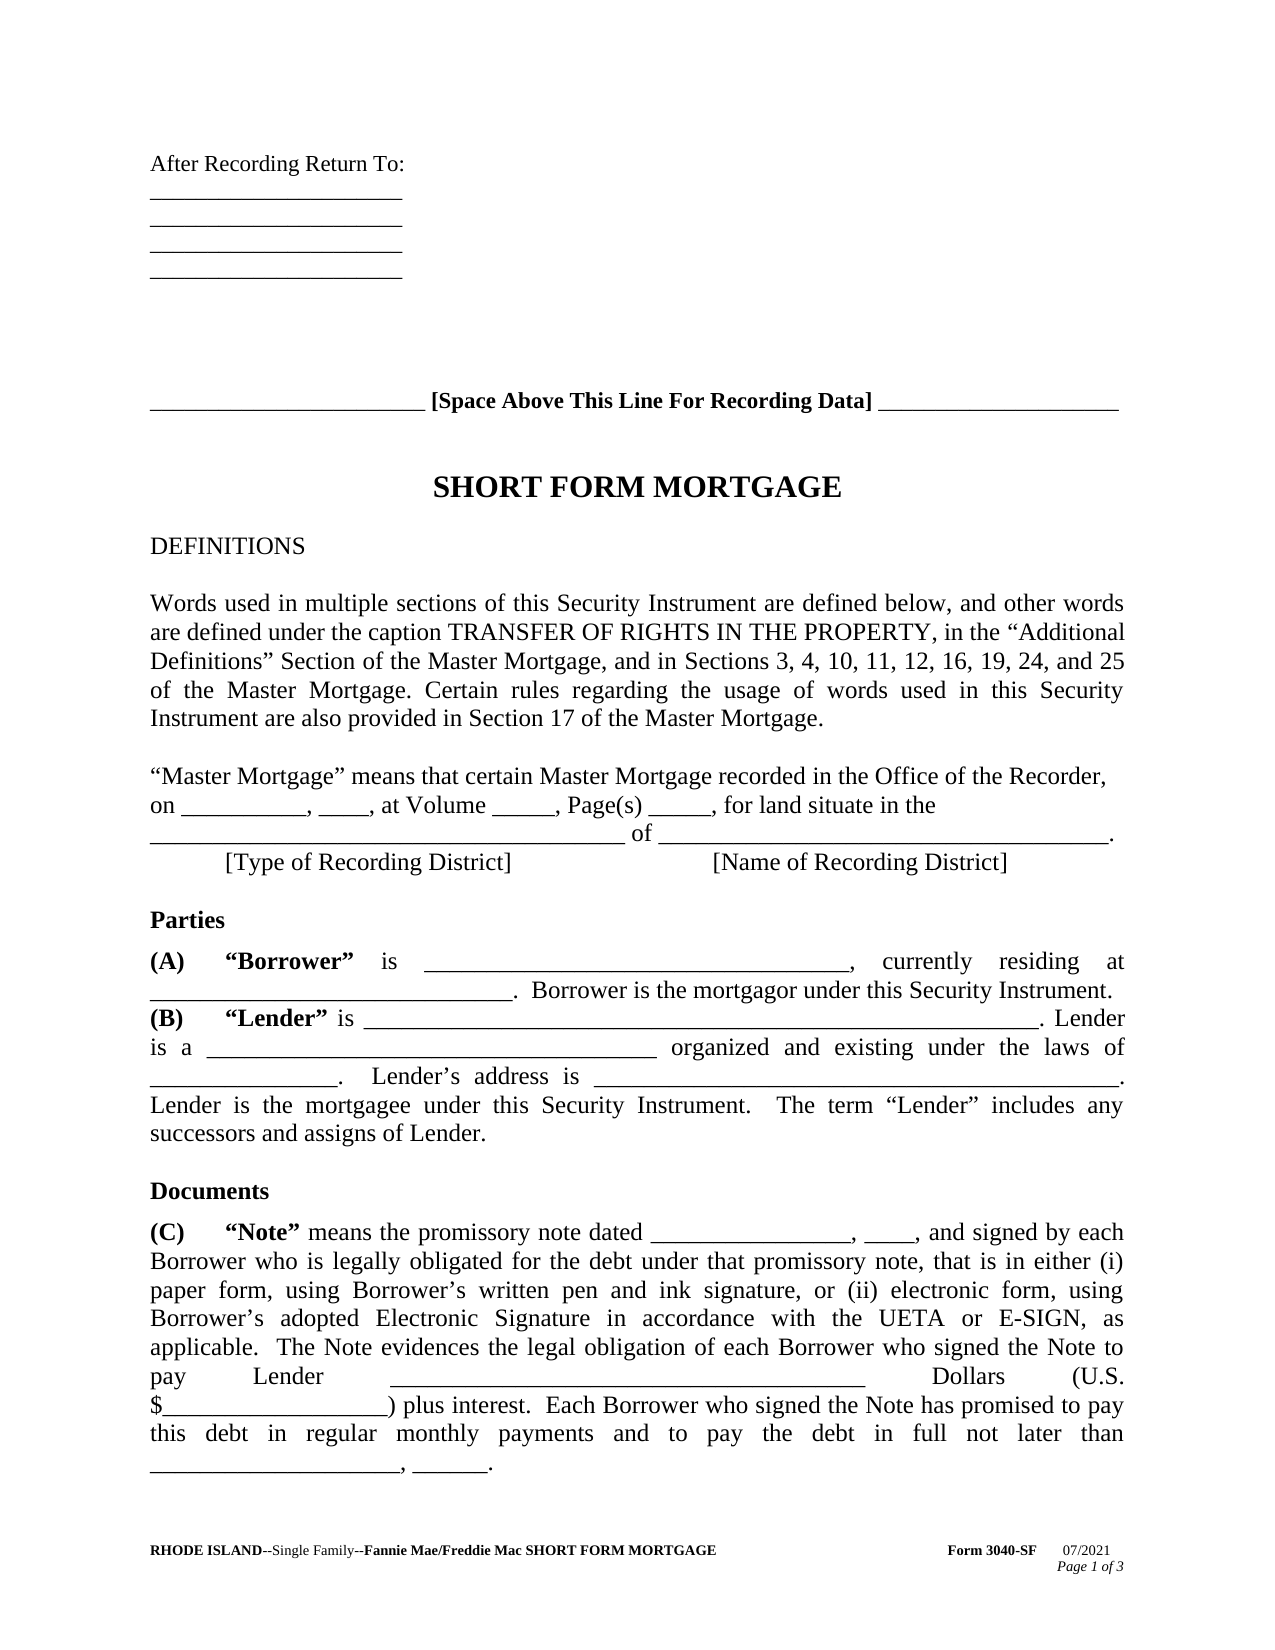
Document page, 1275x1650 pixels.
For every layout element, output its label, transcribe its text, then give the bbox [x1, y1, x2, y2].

text SHORT FORM MORTGAGE [150, 469, 1125, 504]
text Documents [150, 1176, 1125, 1205]
text (C) “Note” means the promissory note dated ________________, ____, and signed by each Borrower who is legally obligated for the debt under that promissory note, that is in either (i) paper form, using Borrower’s written pen and ink signature, or (ii) electronic form, using Borrower’s adopted Electronic Signature in accordance with the UETA or E-SIGN, as applicable. The Note evidences the legal obligation of each Borrower who signed the Note to pay Lender ______________________________________ Dollars (U.S. $__________________) plus interest. Each Borrower who signed the Note has promised to pay this debt in regular monthly payments and to pay the debt in full not later than ____________________, ______. [150, 1217, 1125, 1476]
text [Type of Recording District] [Name of Recording District] [150, 847, 1125, 876]
text Parties [150, 905, 1125, 933]
text After Recording Return To: [150, 150, 1125, 176]
text DEFINITIONS [150, 531, 1125, 560]
text ________________________ [Space Above This Line For Recording Data] _____________________ [150, 387, 1125, 413]
text “Master Mortgage” means that certain Master Mortgage recorded in the Office of the Recorder, on __________, ____, at Volume _____, Page(s) _____, for land situate in the ______________________________________ of ____________________________________. [150, 761, 1125, 847]
text Words used in multiple sections of this Security Instrument are defined below, and other words are defined under the caption TRANSFER OF RIGHTS IN THE PROPERTY, in the “Additional Definitions” Section of the Master Mortgage, and in Sections 3, 4, 10, 11, 12, 16, 19, 24, and 25 of the Master Mortgage. Certain rules regarding the usage of words used in this Security Instrument are also provided in Section 17 of the Master Mortgage. [150, 588, 1125, 732]
text ______________________ [150, 229, 1125, 255]
text ______________________ [150, 176, 1125, 203]
text (B) “Lender” is ______________________________________________________. Lender is a ____________________________________ organized and existing under the laws of _______________. Lender’s address is __________________________________________. Lender is the mortgagee under this Security Instrument. The term “Lender” includes any successors and assigns of Lender. [150, 1003, 1125, 1147]
text ______________________ [150, 255, 1125, 282]
text (A) “Borrower” is __________________________________, currently residing at _____________________________. Borrower is the mortgagor under this Security Instrument. [150, 946, 1125, 1003]
text ______________________ [150, 203, 1125, 229]
